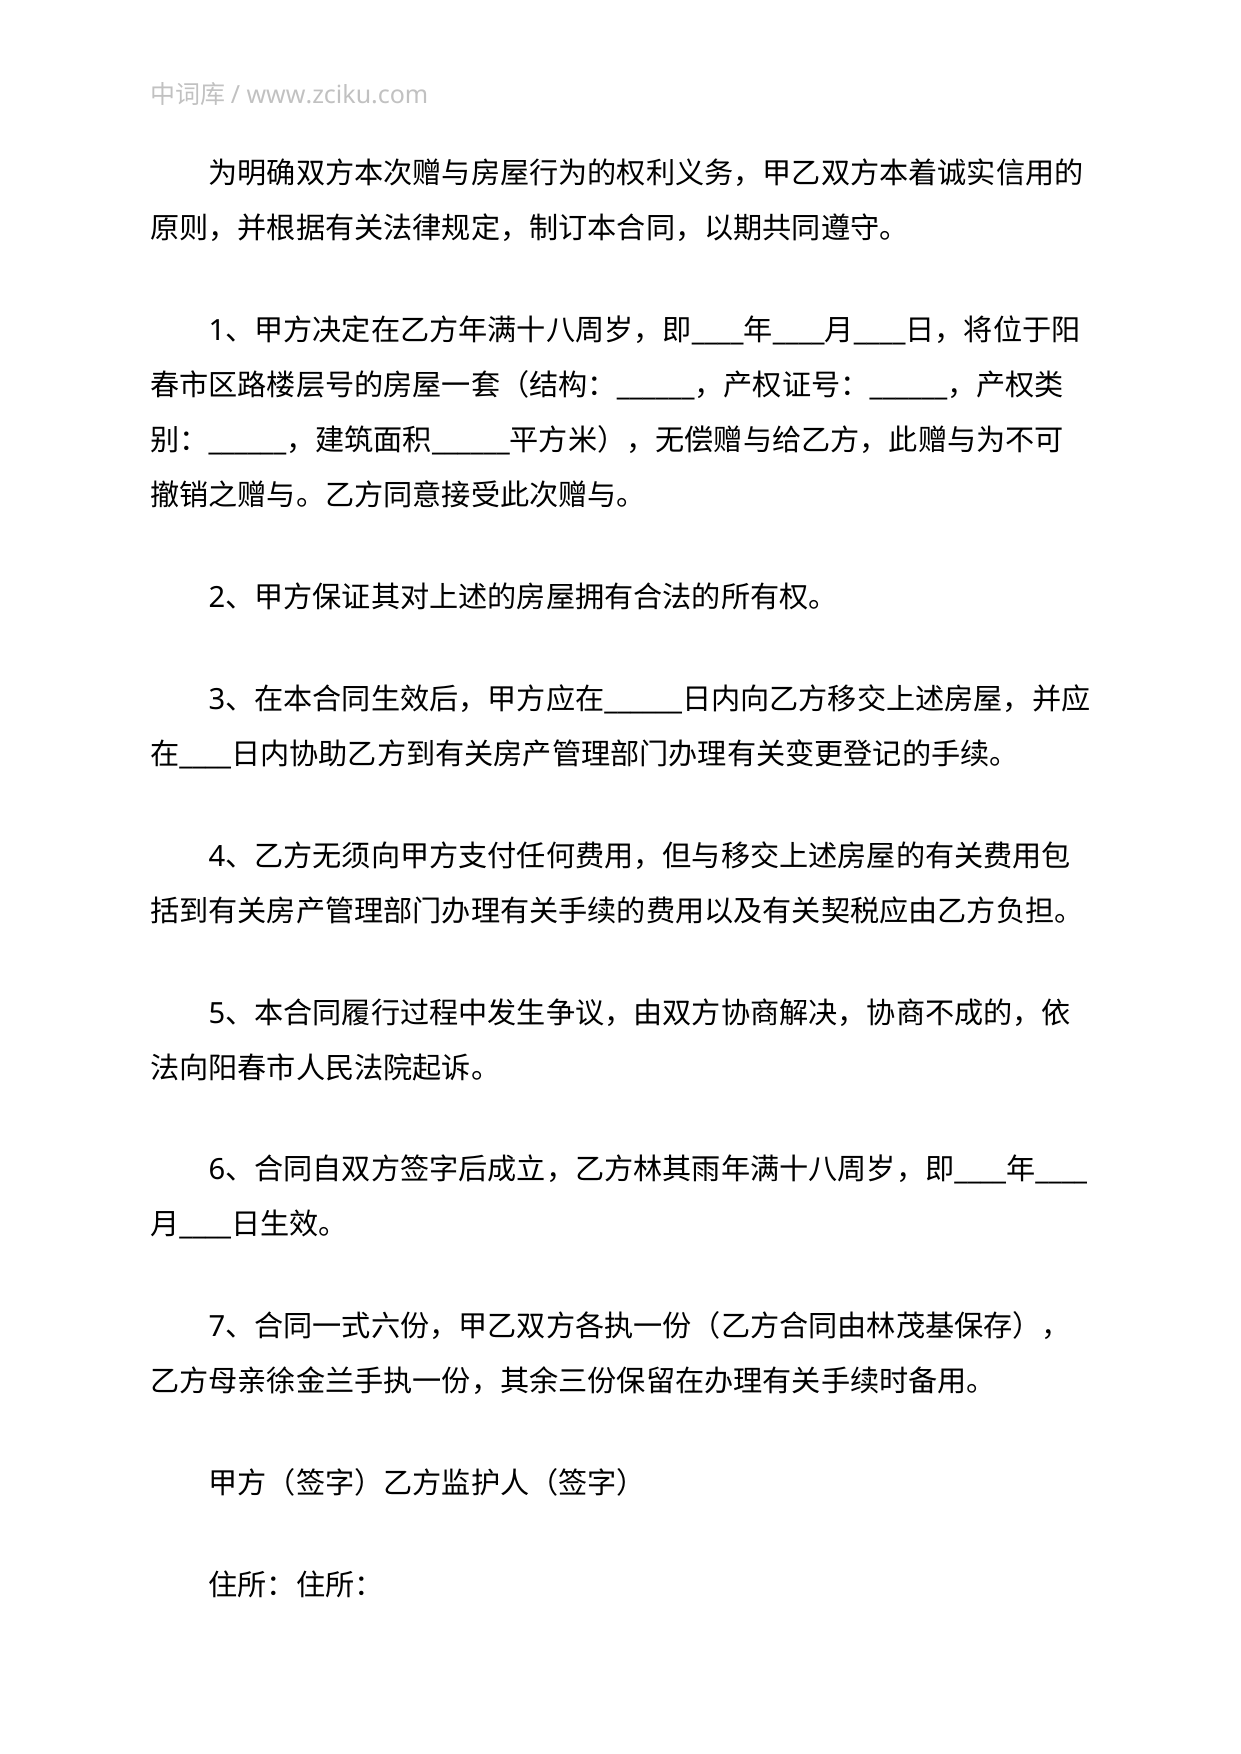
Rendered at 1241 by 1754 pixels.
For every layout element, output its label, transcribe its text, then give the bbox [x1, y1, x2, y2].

text 甲方（签字）乙方监护人（签字） [150, 1460, 1090, 1502]
text 4、乙方无须向甲方支付任何费用，但与移交上述房屋的有关费用包括到有关房产管理部门办理有关手续的费用以及有关契税应由乙方负担。 [150, 832, 1090, 930]
text 3、在本合同生效后，甲方应在______日内向乙方移交上述房屋，并应在____日内协助乙方到有关房产管理部门办理有关变更登记的手续。 [150, 675, 1090, 773]
text 6、合同自双方签字后成立，乙方林其雨年满十八周岁，即____年____月____日生效。 [150, 1146, 1090, 1243]
text 2、甲方保证其对上述的房屋拥有合法的所有权。 [150, 573, 1090, 616]
text 住所：住所： [150, 1561, 1090, 1604]
text 为明确双方本次赠与房屋行为的权利义务，甲乙双方本着诚实信用的原则，并根据有关法律规定，制订本合同，以期共同遵守。 [150, 150, 1090, 247]
text 1、甲方决定在乙方年满十八周岁，即____年____月____日，将位于阳春市区路楼层号的房屋一套（结构：______，产权证号：______，产权类别：______，建筑面积______平方米），无偿赠与给乙方，此赠与为不可撤销之赠与。乙方同意接受此次赠与。 [150, 307, 1090, 514]
text 7、合同一式六份，甲乙双方各执一份（乙方合同由林茂基保存），乙方母亲徐金兰手执一份，其余三份保留在办理有关手续时备用。 [150, 1303, 1090, 1400]
text 5、本合同履行过程中发生争议，由双方协商解决，协商不成的，依法向阳春市人民法院起诉。 [150, 989, 1090, 1086]
